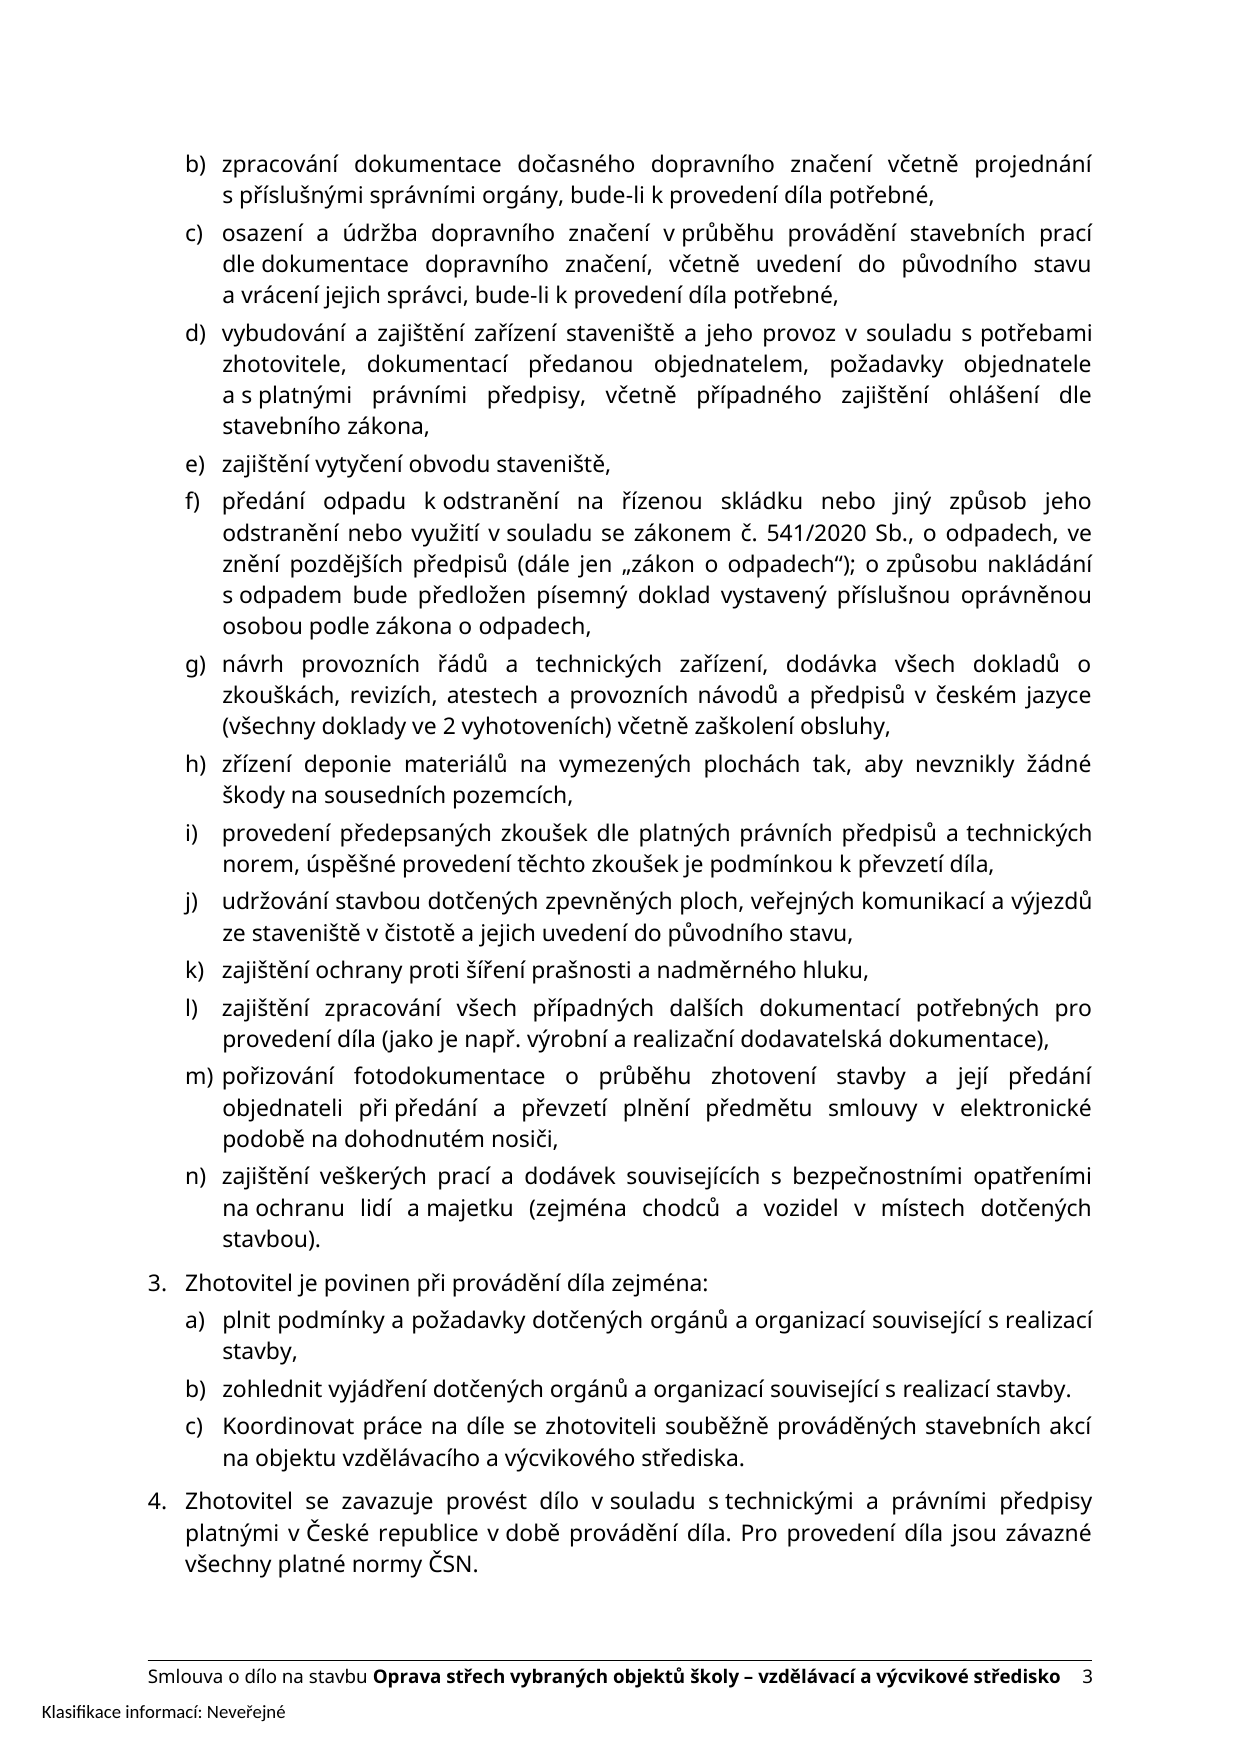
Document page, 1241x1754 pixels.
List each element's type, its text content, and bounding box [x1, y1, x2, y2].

list Zhotovitel je povinen při provádění díla zejména: [148, 1266, 1092, 1298]
list vybudování a zajištění zařízení staveniště a jeho provoz v souladu s potřebami zhotovitele, dokumentací předanou objednatelem, požadavky objednatele a s platnými právními předpisy, včetně případného zajištění ohlášení dle stavebního zákona, [185, 316, 1092, 441]
list zpracování dokumentace dočasného dopravního značení včetně projednání s příslušnými správními orgány, bude-li k provedení díla potřebné, [185, 148, 1092, 210]
list pořizování fotodokumentace o průběhu zhotovení stavby a její předání objednateli při předání a převzetí plnění předmětu smlouvy v elektronické podobě na dohodnutém nosiči, [185, 1060, 1092, 1154]
list provedení předepsaných zkoušek dle platných právních předpisů a technických norem, úspěšné provedení těchto zkoušek je podmínkou k převzetí díla, [185, 816, 1092, 879]
list osazení a údržba dopravního značení v průběhu provádění stavebních prací dle dokumentace dopravního značení, včetně uvedení do původního stavu a vrácení jejich správci, bude-li k provedení díla potřebné, [185, 216, 1092, 310]
list návrh provozních řádů a technických zařízení, dodávka všech dokladů o zkouškách, revizích, atestech a provozních návodů a předpisů v českém jazyce (všechny doklady ve 2 vyhotoveních) včetně zaškolení obsluhy, [185, 648, 1092, 741]
list plnit podmínky a požadavky dotčených orgánů a organizací související s realizací stavby, [185, 1304, 1092, 1366]
list Koordinovat práce na díle se zhotoviteli souběžně prováděných stavebních akcí na objektu vzdělávacího a výcvikového střediska. [185, 1410, 1092, 1473]
list zřízení deponie materiálů na vymezených plochách tak, aby nevznikly žádné škody na sousedních pozemcích, [185, 748, 1092, 810]
list zohlednit vyjádření dotčených orgánů a organizací související s realizací stavby. [185, 1373, 1092, 1404]
list předání odpadu k odstranění na řízenou skládku nebo jiný způsob jeho odstranění nebo využití v souladu se zákonem č. 541/2020 Sb., o odpadech, ve znění pozdějších předpisů (dále jen „zákon o odpadech“); o způsobu nakládání s odpadem bude předložen písemný doklad vystavený příslušnou oprávněnou osobou podle zákona o odpadech, [185, 485, 1092, 641]
list zajištění vytyčení obvodu staveniště, [185, 448, 1092, 479]
list Zhotovitel se zavazuje provést dílo v souladu s technickými a právními předpisy platnými v České republice v době provádění díla. Pro provedení díla jsou závazné všechny platné normy ČSN. [148, 1485, 1092, 1579]
list zajištění zpracování všech případných dalších dokumentací potřebných pro provedení díla (jako je např. výrobní a realizační dodavatelská dokumentace), [185, 991, 1092, 1054]
list zajištění ochrany proti šíření prašnosti a nadměrného hluku, [185, 954, 1092, 985]
list zajištění veškerých prací a dodávek souvisejících s bezpečnostními opatřeními na ochranu lidí a majetku (zejména chodců a vozidel v místech dotčených stavbou). [185, 1160, 1092, 1254]
list udržování stavbou dotčených zpevněných ploch, veřejných komunikací a výjezdů ze staveniště v čistotě a jejich uvedení do původního stavu, [185, 885, 1092, 948]
